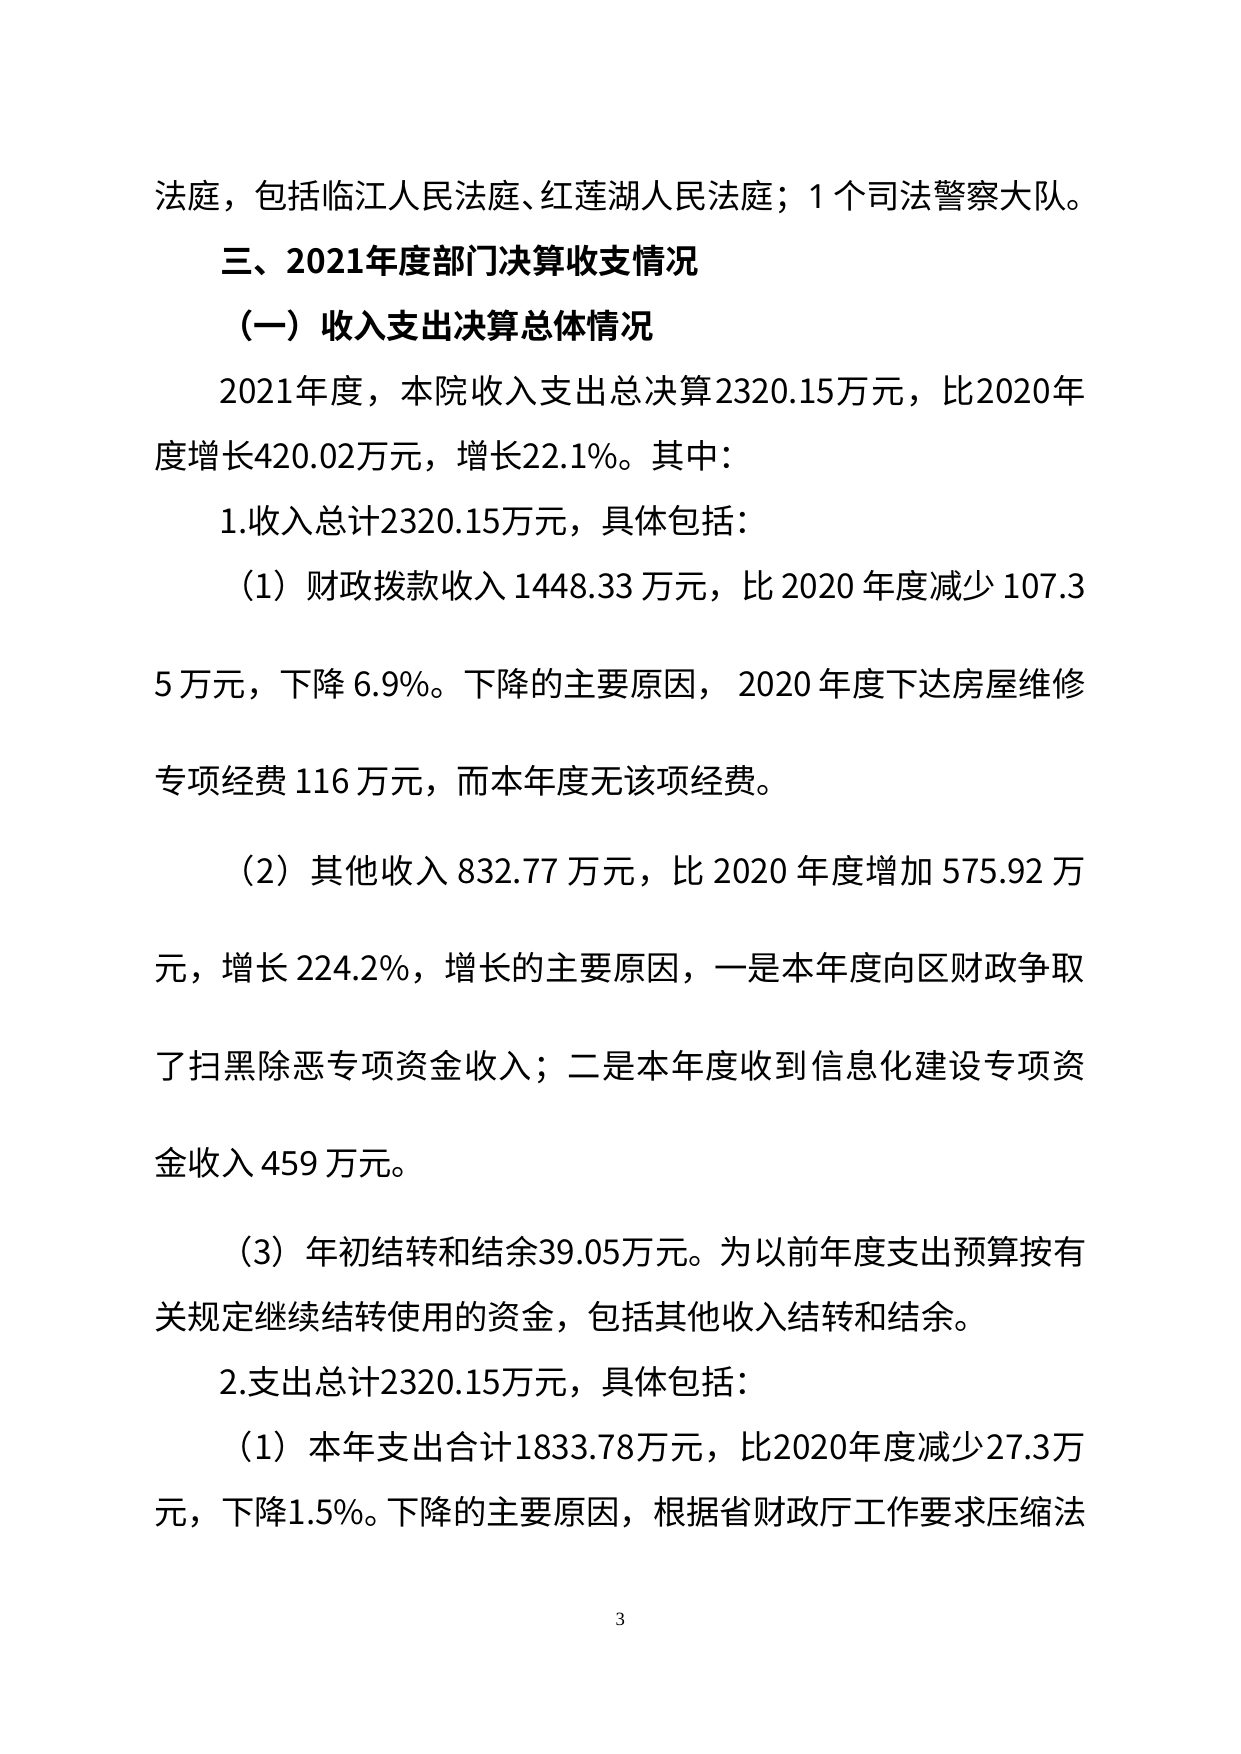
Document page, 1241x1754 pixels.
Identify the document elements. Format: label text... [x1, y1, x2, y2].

text （一）收入支出决算总体情况 [154, 422, 1086, 487]
text 三、2021年度部门决算收支情况 [154, 357, 1086, 422]
text 2.支出总计2320.15万元，具体包括： [154, 1478, 1086, 1543]
text （3）年初结转和结余39.05万元。为以前年度支出预算按有关规定继续结转使用的资金，包括其他收入结转和结余。 [154, 1348, 1086, 1478]
text （1）财政拨款收入1448.33万元，比2020年度减少107.35万元，下降6.9%。下降的主要原因， 2020年度下达房屋维修专项经费116万元，而本年度无该项经费。 [154, 682, 1086, 942]
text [154, 162, 1086, 357]
text 1.收入总计2320.15万元，具体包括： [154, 617, 1086, 682]
text 2021年度，本院收入支出总决算2320.15万元，比2020年度增长420.02万元，增长22.1%。其中： [154, 487, 1086, 617]
text （2）其他收入832.77万元，比2020年度增加575.92万元，增长224.2%，增长的主要原因，一是本年度向区财政争取了扫黑除恶专项资金收入；二是本年度收到信息化建设专项资金收入459万元。 [154, 966, 1086, 1323]
